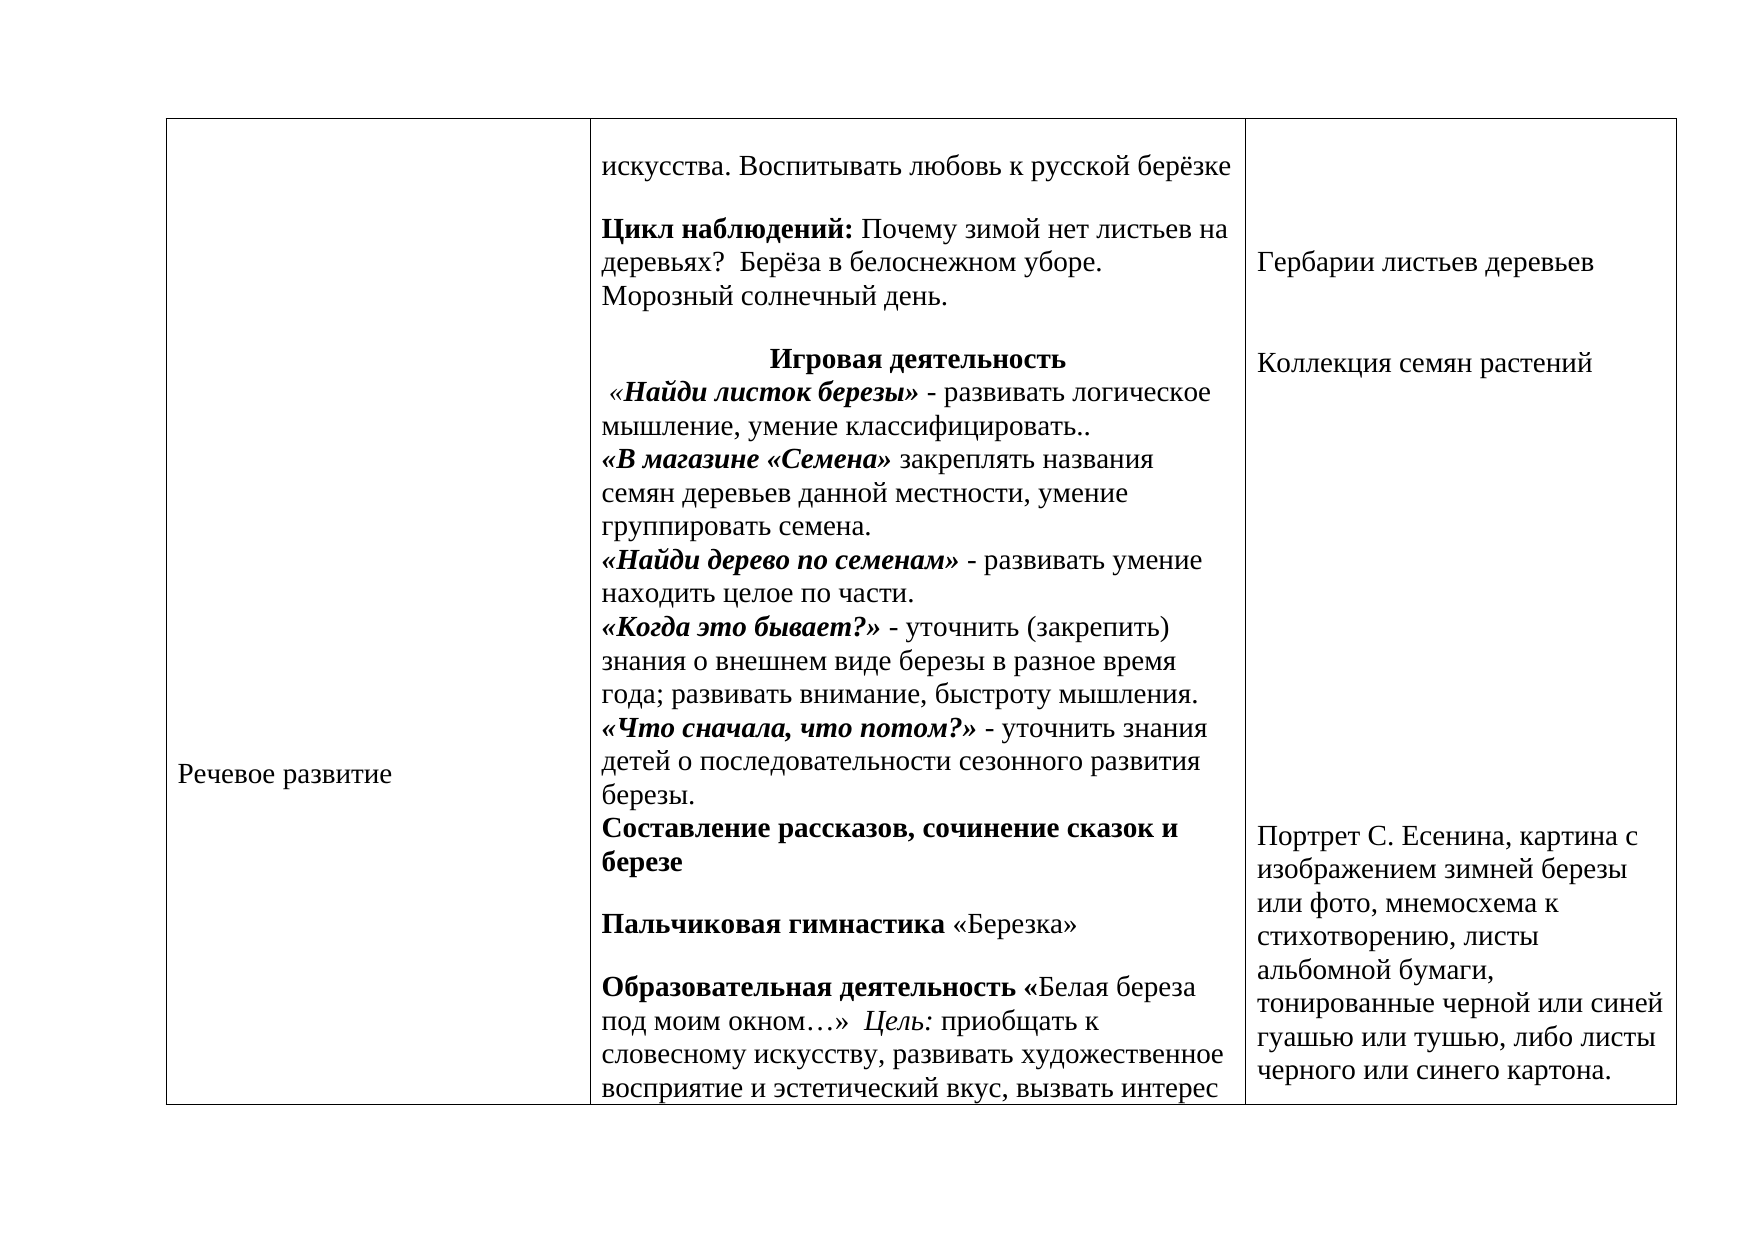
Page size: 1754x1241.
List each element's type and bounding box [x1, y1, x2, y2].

table_cell [591, 119, 1245, 1103]
table_cell [1246, 119, 1676, 1103]
table_cell [167, 119, 590, 1103]
